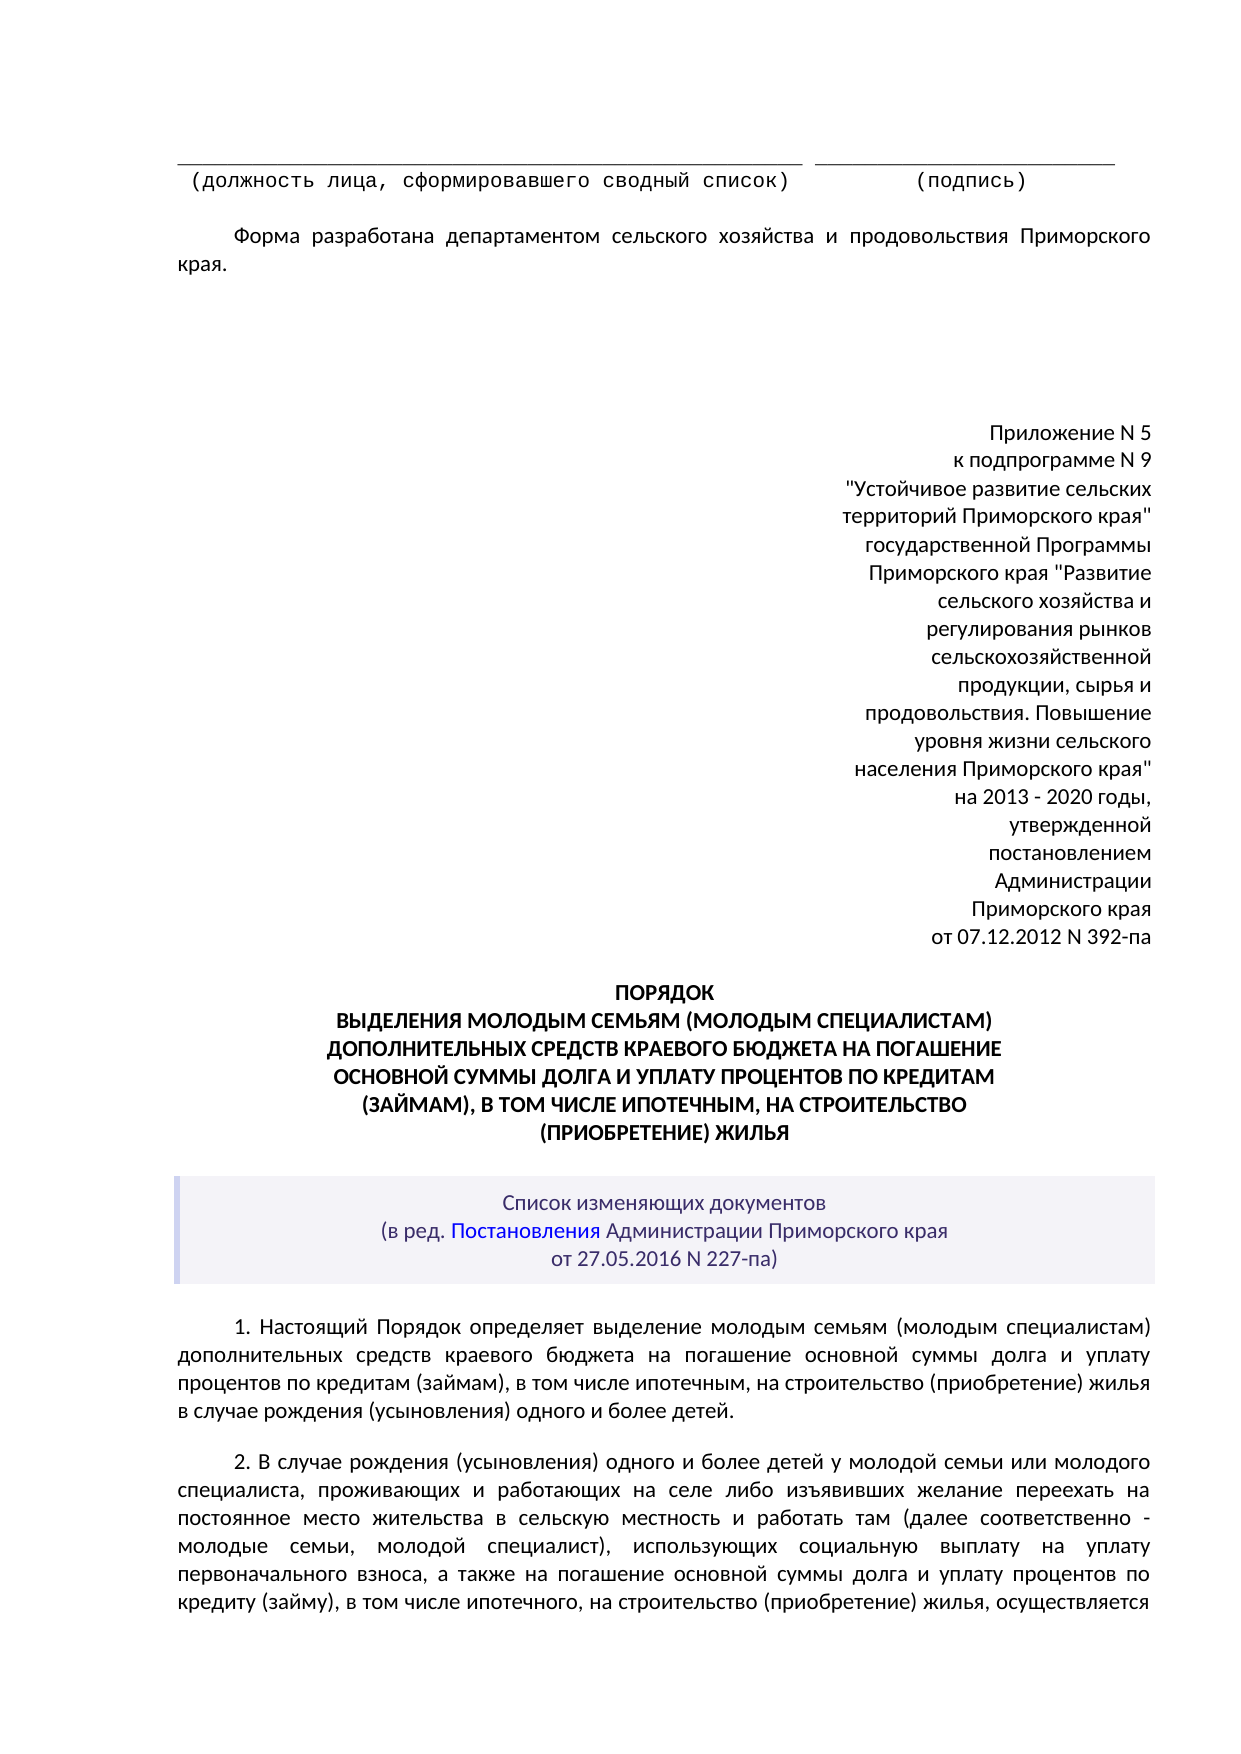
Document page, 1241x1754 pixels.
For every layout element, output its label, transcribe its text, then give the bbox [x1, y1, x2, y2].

text государственной Программы [177, 530, 1152, 558]
text продукции, сырья и [177, 670, 1152, 698]
text утвержденной [177, 810, 1152, 838]
title (ЗАЙМАМ), В ТОМ ЧИСЛЕ ИПОТЕЧНЫМ, НА СТРОИТЕЛЬСТВО [177, 1090, 1152, 1118]
text Форма разработана департаментом сельского хозяйства и продовольствия Приморского края. [177, 221, 1152, 277]
text Администрации [177, 866, 1152, 894]
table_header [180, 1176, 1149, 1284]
text 1. Настоящий Порядок определяет выделение молодым семьям (молодым специалистам) дополнительных средств краевого бюджета на погашение основной суммы долга и уплату процентов по кредитам (займам), в том числе ипотечным, на строительство (приобретение) жилья в случае рождения (усыновления) одного и более детей. [177, 1312, 1152, 1424]
text сельскохозяйственной [177, 642, 1152, 670]
text к подпрограмме N 9 [177, 446, 1152, 474]
text Приложение N 5 [177, 418, 1152, 446]
text уровня жизни сельского [177, 726, 1152, 754]
title ВЫДЕЛЕНИЯ МОЛОДЫМ СЕМЬЯМ (МОЛОДЫМ СПЕЦИАЛИСТАМ) [177, 1006, 1152, 1034]
text (должность лица, сформировавшего сводный список) (подпись) [177, 170, 1152, 193]
title (ПРИОБРЕТЕНИЕ) ЖИЛЬЯ [177, 1118, 1152, 1146]
text на 2013 - 2020 годы, [177, 782, 1152, 810]
text населения Приморского края" [177, 754, 1152, 782]
text Приморского края "Развитие [177, 558, 1152, 586]
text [177, 1447, 1152, 1615]
title ДОПОЛНИТЕЛЬНЫХ СРЕДСТВ КРАЕВОГО БЮДЖЕТА НА ПОГАШЕНИЕ [177, 1034, 1152, 1062]
text сельского хозяйства и [177, 586, 1152, 614]
text от 07.12.2012 N 392-па [177, 922, 1152, 950]
text продовольствия. Повышение [177, 698, 1152, 726]
text постановлением [177, 838, 1152, 866]
title ОСНОВНОЙ СУММЫ ДОЛГА И УПЛАТУ ПРОЦЕНТОВ ПО КРЕДИТАМ [177, 1062, 1152, 1090]
text регулирования рынков [177, 614, 1152, 642]
text __________________________________________________ ________________________ [177, 146, 1152, 170]
text Приморского края [177, 894, 1152, 922]
text "Устойчивое развитие сельских [177, 474, 1152, 502]
title ПОРЯДОК [177, 978, 1152, 1006]
text территорий Приморского края" [177, 502, 1152, 530]
